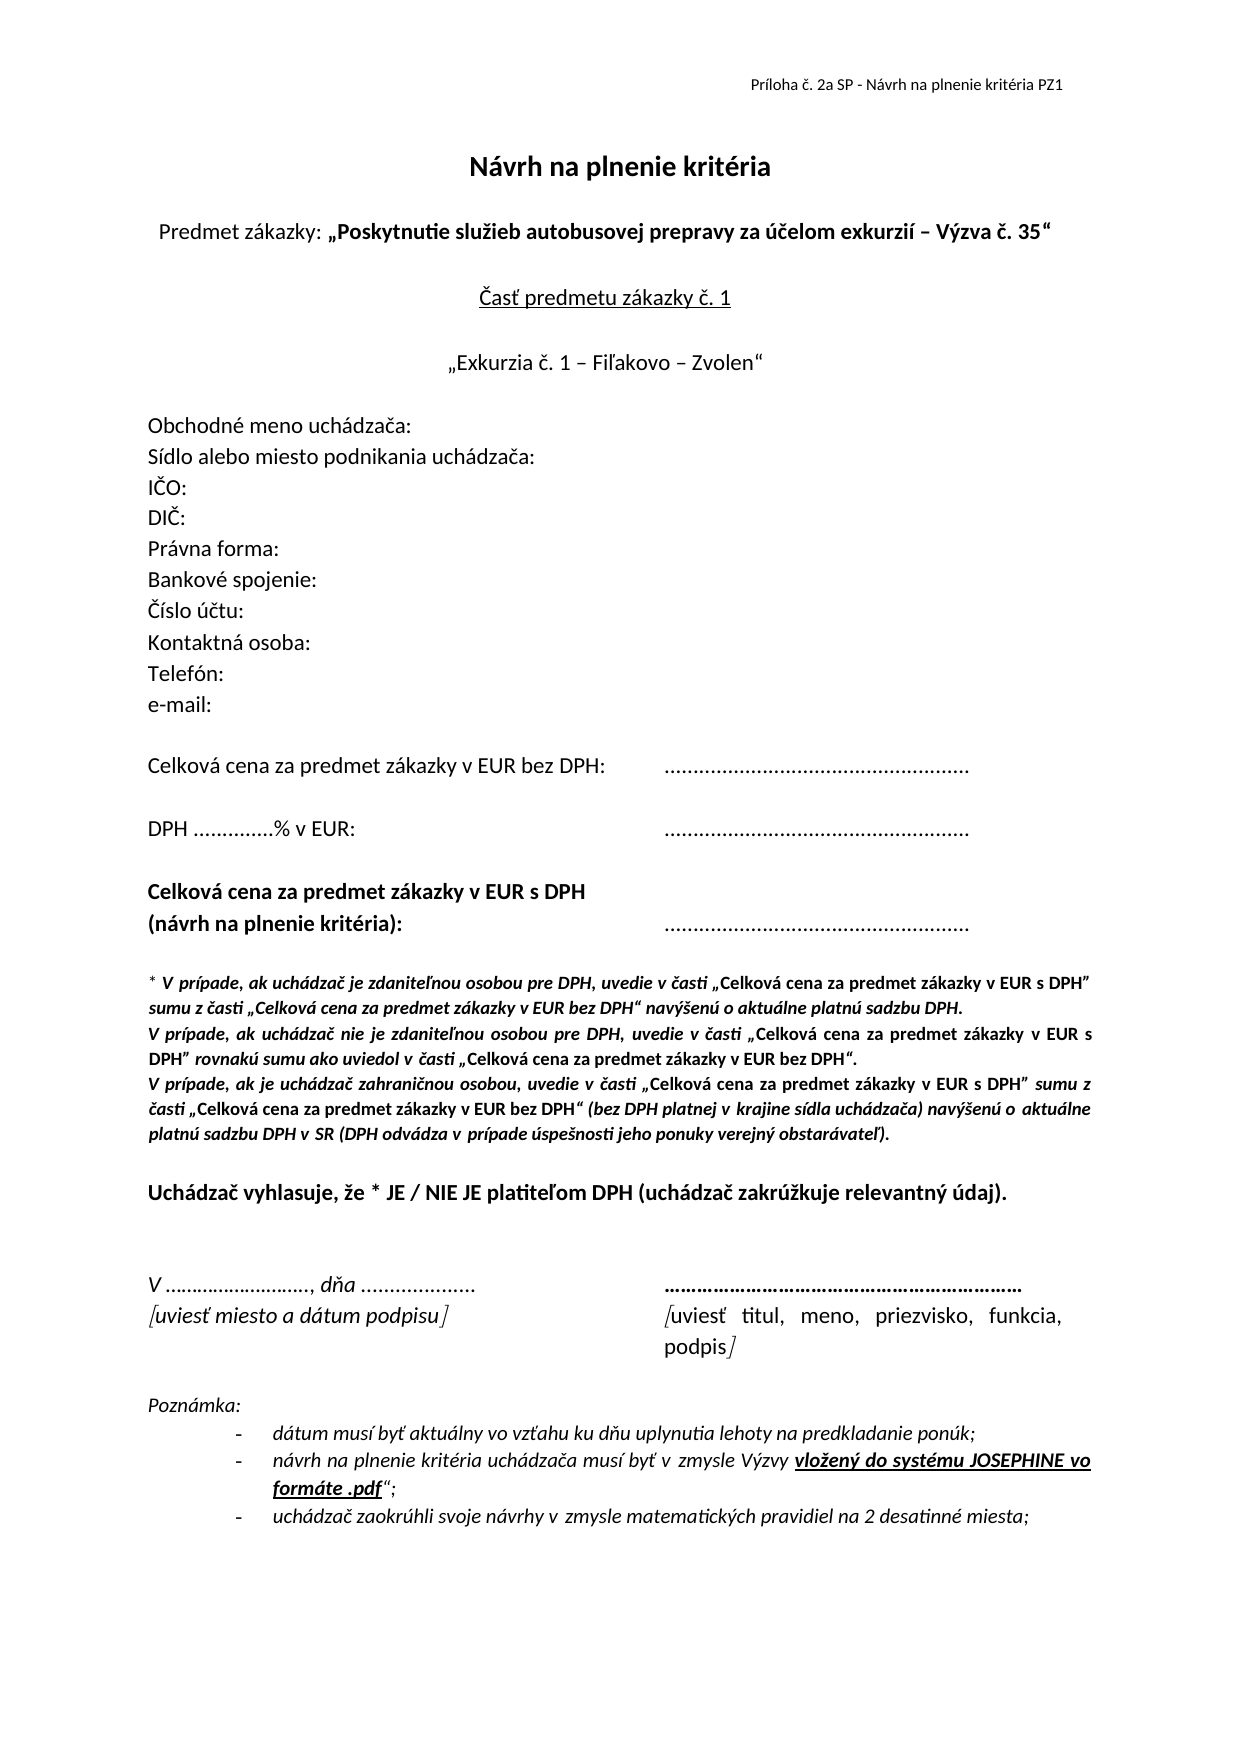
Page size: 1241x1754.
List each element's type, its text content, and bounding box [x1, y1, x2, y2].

text e-mail: [148, 690, 1093, 718]
text Obchodné meno uchádzača: [148, 411, 1093, 439]
text Návrh na plnenie kritéria [148, 148, 1093, 183]
text Uchádzač vyhlasuje, že * JE / NIE JE platiteľom DPH (uchádzač zakrúžkuje relevantný údaj). [148, 1178, 1093, 1206]
text V prípade, ak uchádzač nie je zdaniteľnou osobou pre DPH, uvedie v časti „Celková cena za predmet zákazky v EUR s DPH” rovnakú sumu ako uviedol v časti „Celková cena za predmet zákazky v EUR bez DPH“. [148, 1022, 1093, 1070]
text Celková cena za predmet zákazky v EUR s DPH [148, 877, 1063, 905]
list návrh na plnenie kritéria uchádzača musí byť v zmysle Výzvy vložený do systému JOSEPHINE vo formáte .pdf“; [235, 1448, 1093, 1501]
text DPH ..............% v EUR: ..................................................... [148, 814, 1063, 842]
text Číslo účtu: [148, 596, 1063, 624]
text Bankové spojenie: [148, 565, 1063, 593]
text Kontaktná osoba: [148, 628, 1063, 656]
text V ……………….…….., dňa .................... ………………………………………………………… [148, 1271, 1093, 1299]
text Telefón: [148, 659, 1063, 687]
text Predmet zákazky: „Poskytnutie služieb autobusovej prepravy za účelom exkurzií – Výzva č. 35“ [148, 217, 1063, 246]
text DIČ: [148, 503, 1063, 531]
text Celková cena za predmet zákazky v EUR bez DPH: ..................................................... [148, 751, 1063, 779]
text Poznámka: [148, 1392, 1093, 1417]
text uviesť miesto a dátum podpisu uviesť titul, meno, priezvisko, funkcia, podpis [148, 1301, 1063, 1360]
text * V prípade, ak uchádzač je zdaniteľnou osobou pre DPH, uvedie v časti „Celková cena za predmet zákazky v EUR s DPH” sumu z časti „Celková cena za predmet zákazky v EUR bez DPH“ navýšenú o aktuálne platnú sadzbu DPH. [148, 971, 1093, 1019]
list dátum musí byť aktuálny vo vzťahu ku dňu uplynutia lehoty na predkladanie ponúk; [235, 1420, 1093, 1445]
text Časť predmetu zákazky č. 1 [148, 283, 1063, 311]
text Právna forma: [148, 534, 1093, 563]
list uchádzač zaokrúhli svoje návrhy v zmysle matematických pravidiel na 2 desatinné miesta; [235, 1503, 1093, 1529]
text Sídlo alebo miesto podnikania uchádzača: [148, 442, 1093, 470]
text IČO: [148, 473, 1093, 501]
text (návrh na plnenie kritéria): ..................................................... [148, 909, 1063, 937]
text „Exkurzia č. 1 – Fiľakovo – Zvolen“ [148, 348, 1062, 376]
text V prípade, ak je uchádzač zahraničnou osobou, uvedie v časti „Celková cena za predmet zákazky v EUR s DPH” sumu z časti „Celková cena za predmet zákazky v EUR bez DPH“ (bez DPH platnej v krajine sídla uchádzača) navýšenú o aktuálne platnú sadzbu DPH v SR (DPH odvádza v prípade úspešnosti jeho ponuky verejný obstarávateľ). [148, 1072, 1093, 1145]
